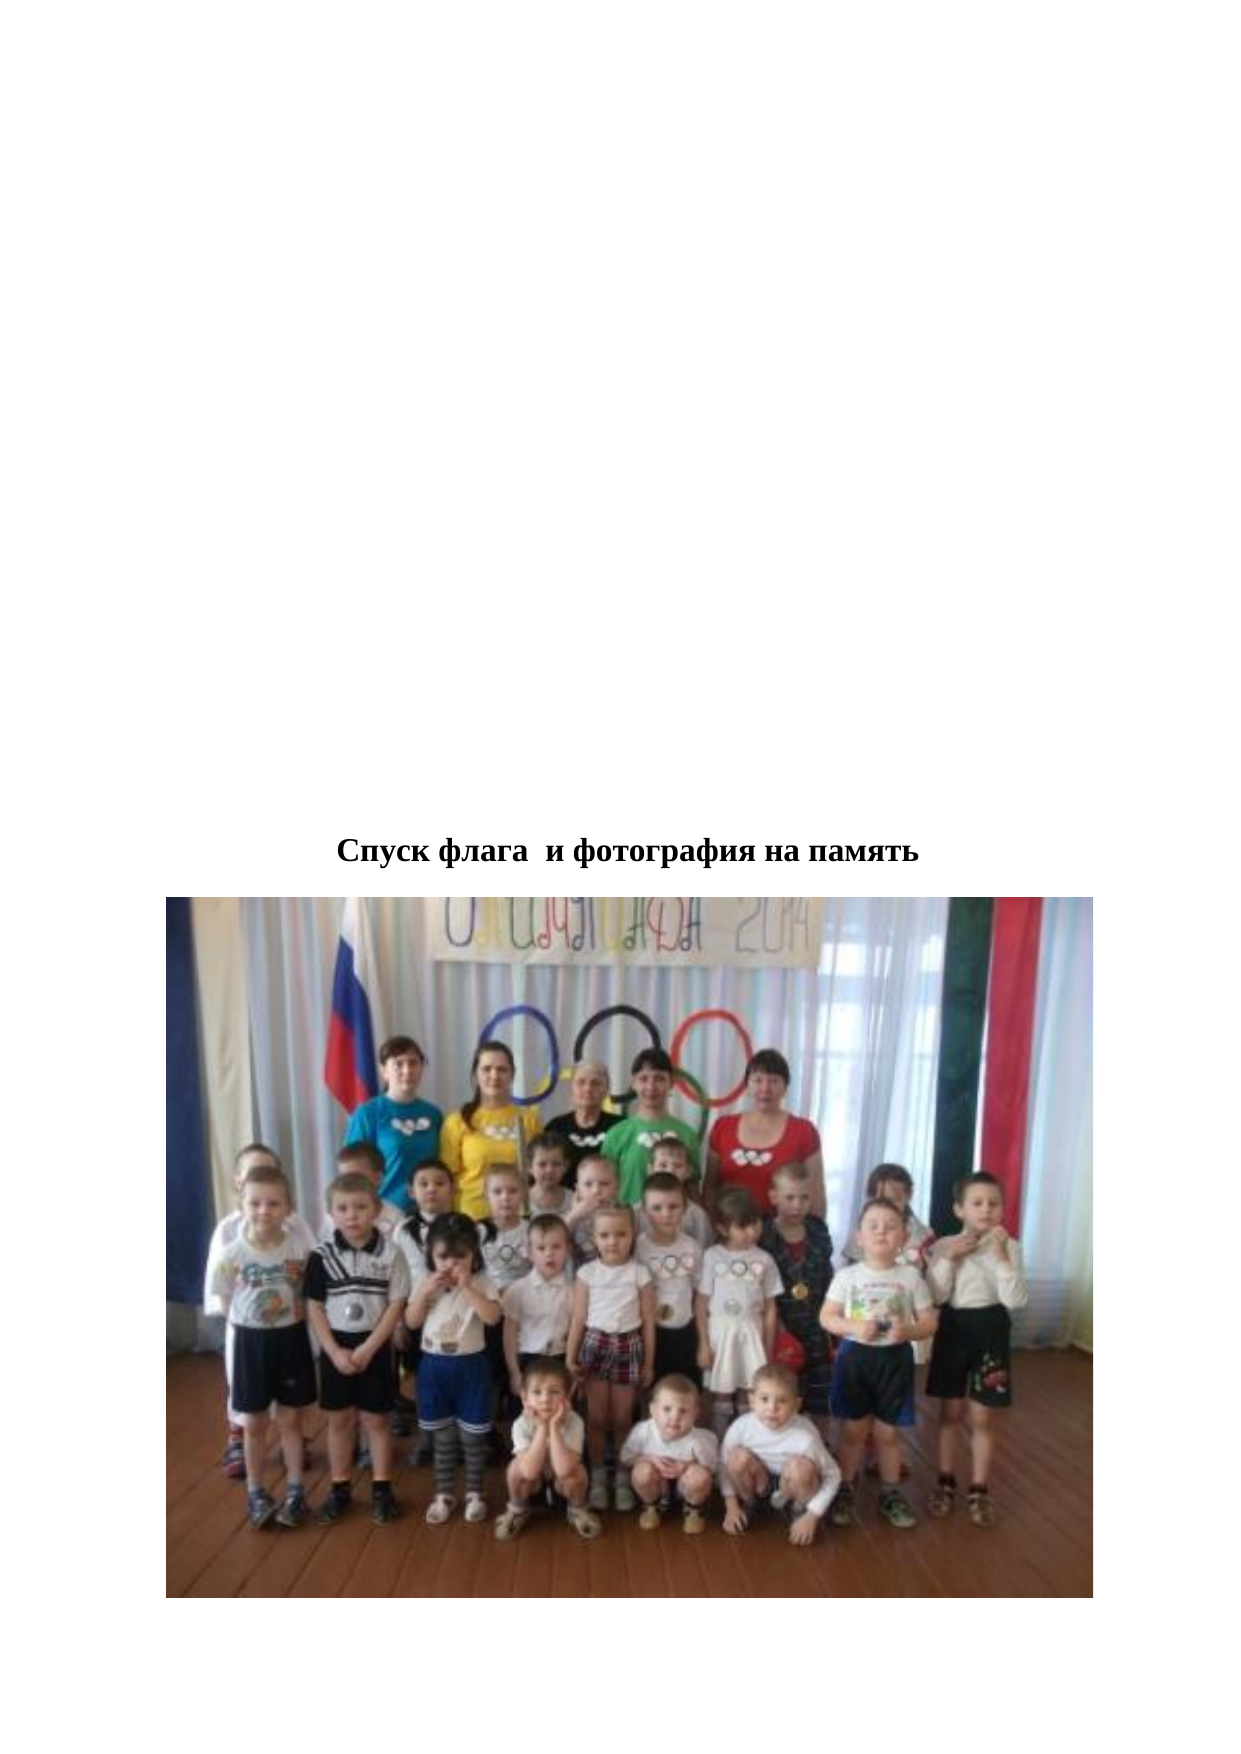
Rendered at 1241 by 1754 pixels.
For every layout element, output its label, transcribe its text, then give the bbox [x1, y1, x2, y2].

picture [166, 897, 1094, 1598]
text Спуск флага и фотография на память [103, 831, 1152, 869]
